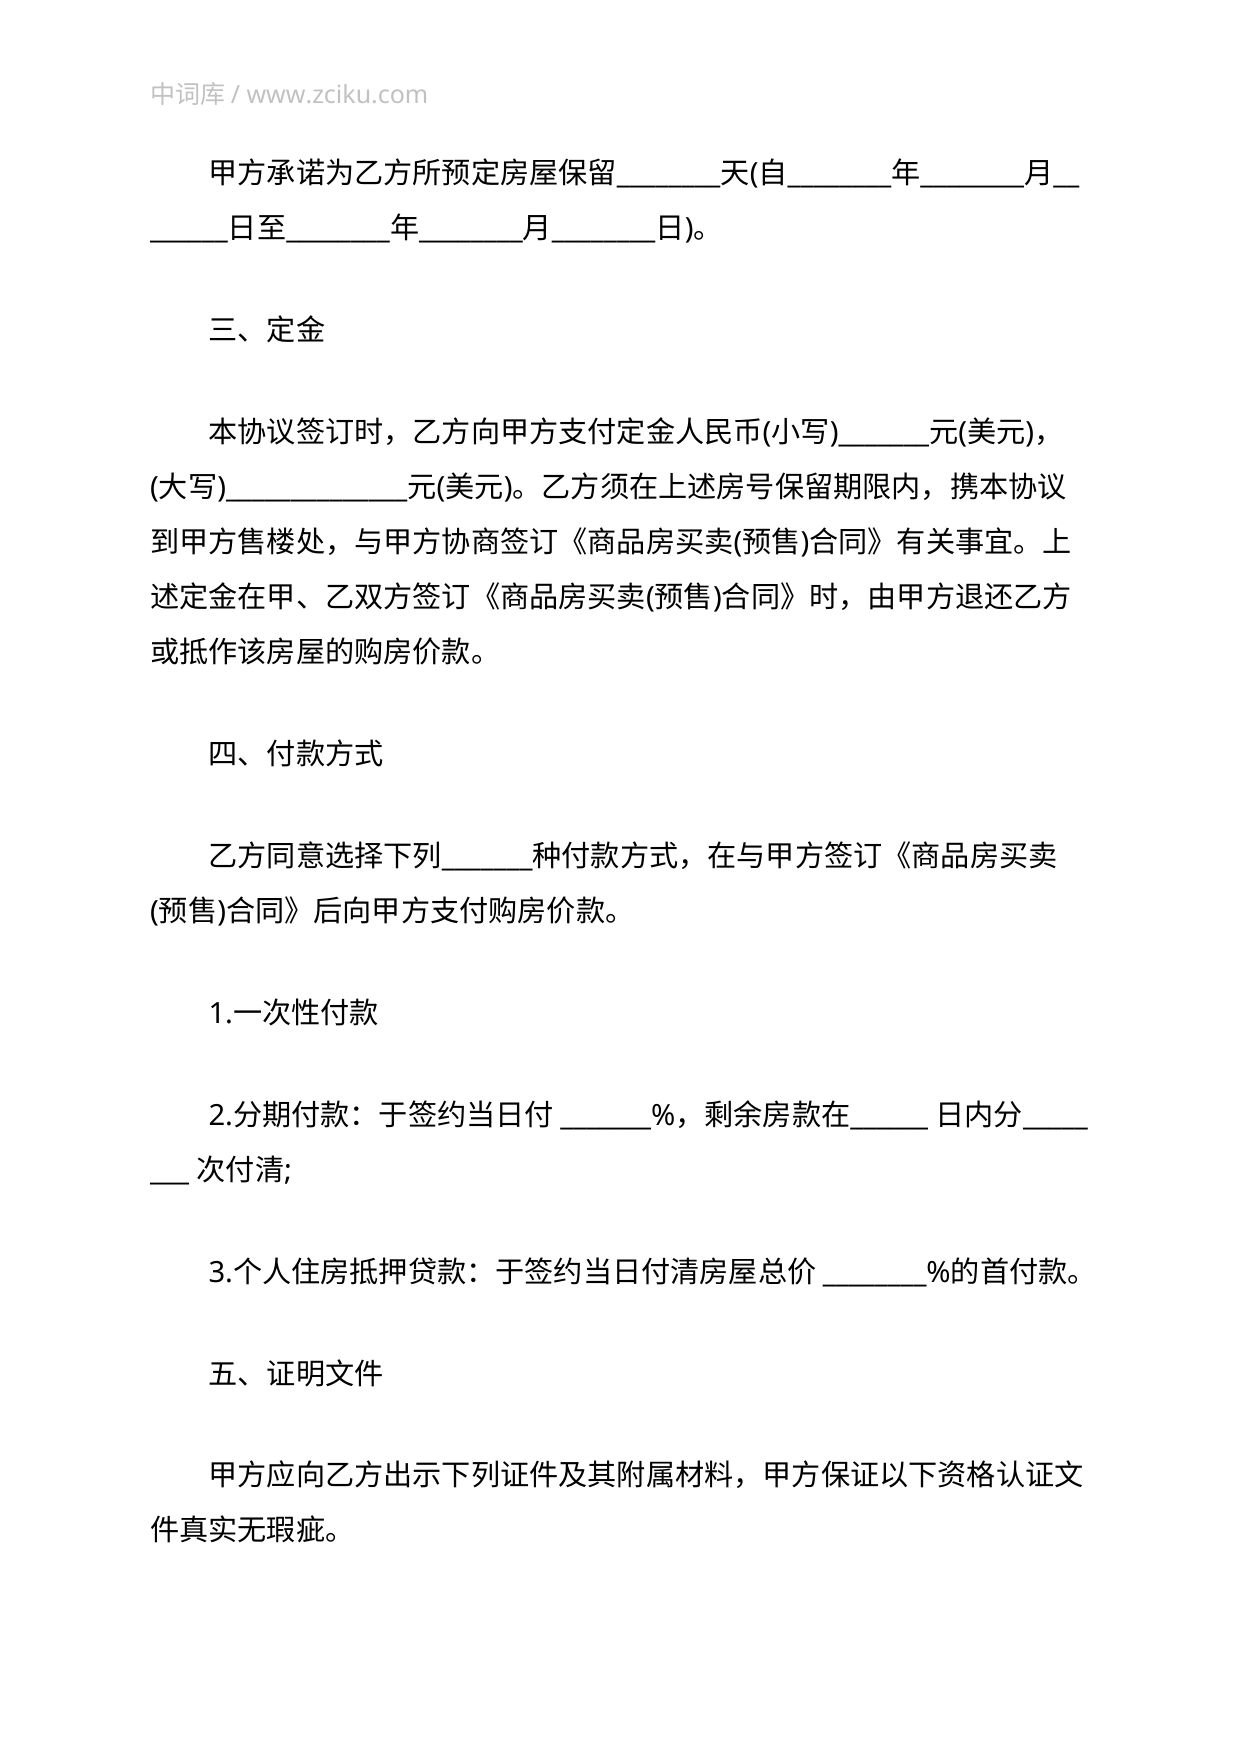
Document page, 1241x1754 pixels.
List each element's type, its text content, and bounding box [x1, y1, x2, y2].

text 三、定金 [150, 307, 1090, 349]
text 甲方承诺为乙方所预定房屋保留________天(自________年________月________日至________年________月________日)。 [150, 150, 1090, 247]
text 甲方应向乙方出示下列证件及其附属材料，甲方保证以下资格认证文件真实无瑕疵。 [150, 1452, 1090, 1549]
text 乙方同意选择下列_______种付款方式，在与甲方签订《商品房买卖(预售)合同》后向甲方支付购房价款。 [150, 832, 1090, 930]
text 2.分期付款：于签约当日付 _______%，剩余房款在______ 日内分________ 次付清; [150, 1091, 1090, 1189]
text 四、付款方式 [150, 731, 1090, 773]
text 3.个人住房抵押贷款：于签约当日付清房屋总价 ________%的首付款。 [150, 1248, 1090, 1291]
text 五、证明文件 [150, 1350, 1090, 1392]
text 本协议签订时，乙方向甲方支付定金人民币(小写)_______元(美元)，(大写)______________元(美元)。乙方须在上述房号保留期限内，携本协议到甲方售楼处，与甲方协商签订《商品房买卖(预售)合同》有关事宜。上述定金在甲、乙双方签订《商品房买卖(预售)合同》时，由甲方退还乙方或抵作该房屋的购房价款。 [150, 409, 1090, 671]
text 1.一次性付款 [150, 989, 1090, 1032]
